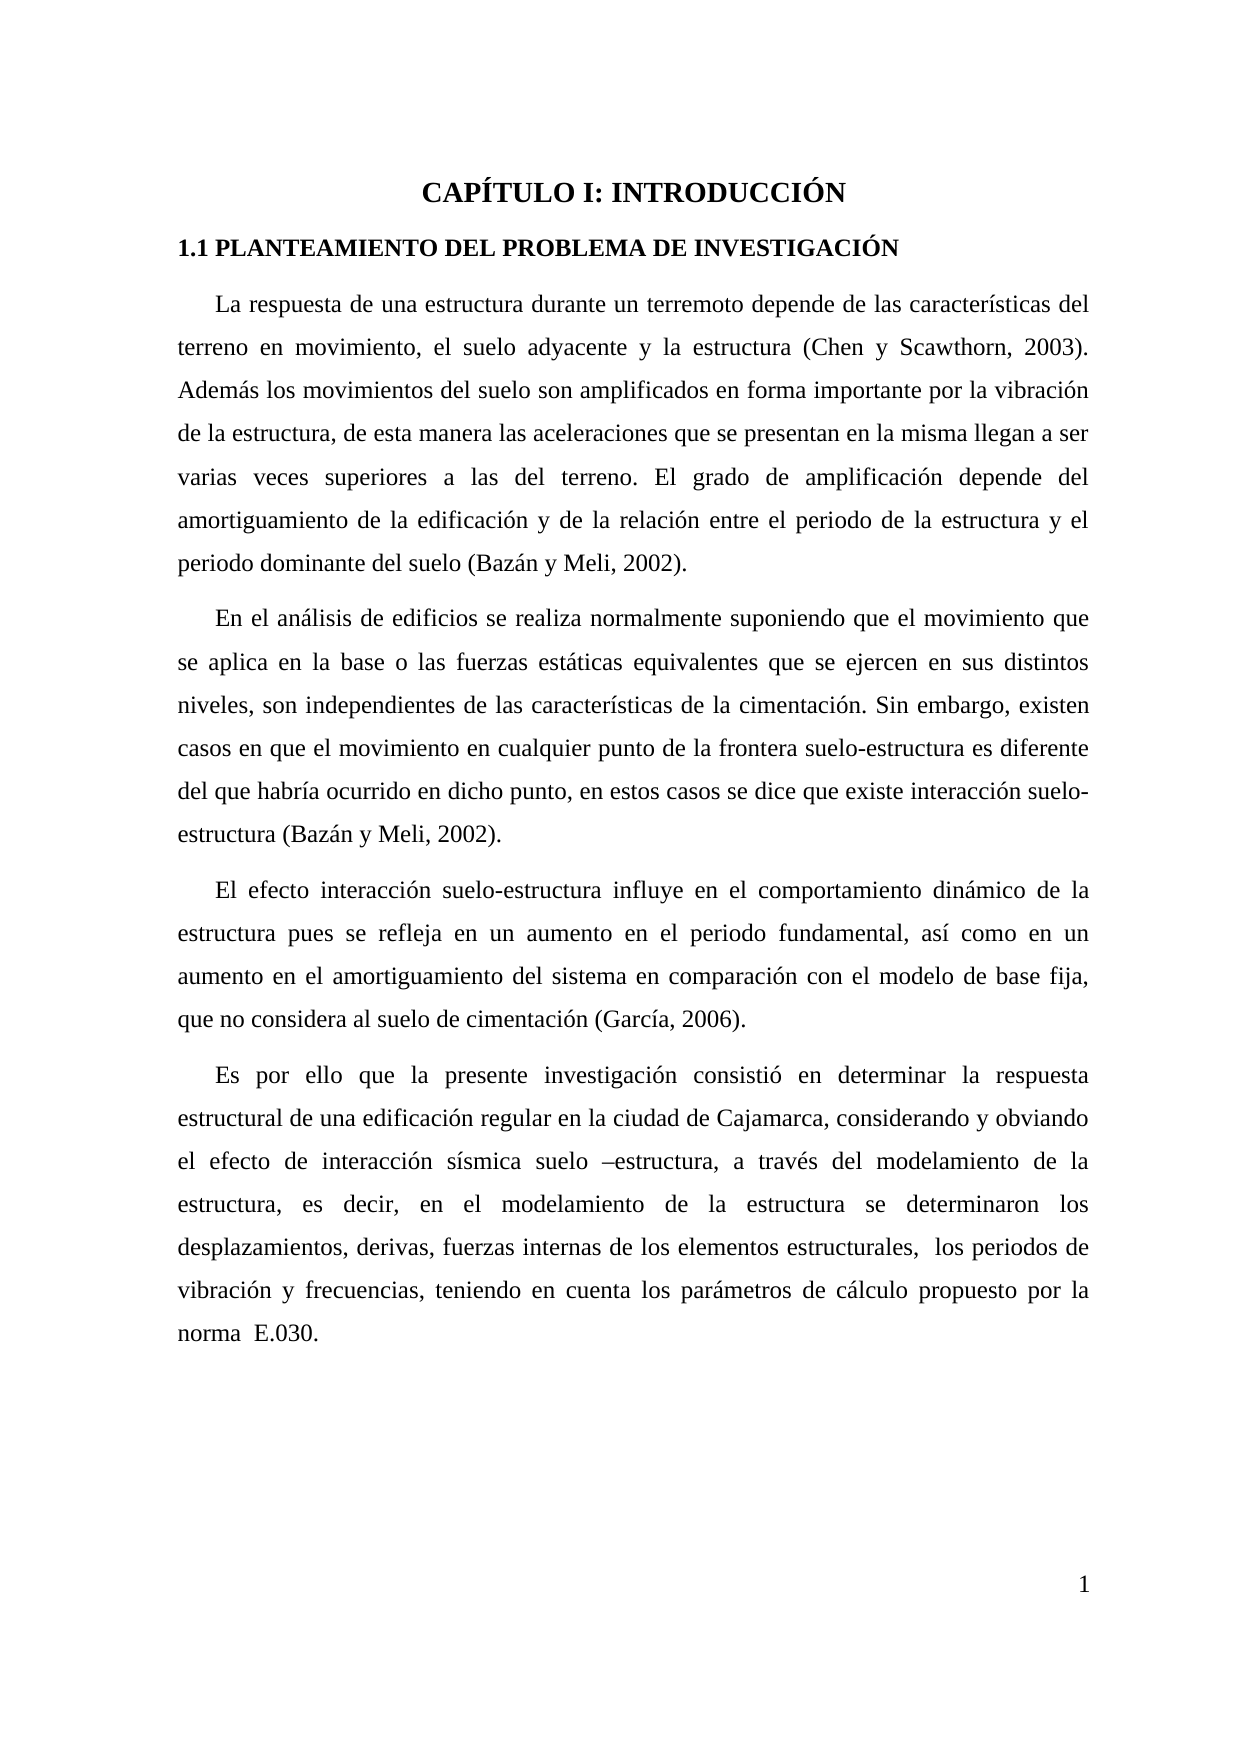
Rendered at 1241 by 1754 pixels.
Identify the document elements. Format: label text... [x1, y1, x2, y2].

text En el análisis de edificios se realiza normalmente suponiendo que el movimiento que se aplica en la base o las fuerzas estáticas equivalentes que se ejercen en sus distintos niveles, son independientes de las características de la cimentación. Sin embargo, existen casos en que el movimiento en cualquier punto de la frontera suelo-estructura es diferente del que habría ocurrido en dicho punto, en estos casos se dice que existe interacción suelo-estructura (Bazán y Meli, 2002). [177, 603, 1090, 848]
subtitle PLANTEAMIENTO DEL PROBLEMA DE INVESTIGACIÓN [177, 233, 1090, 262]
text Es por ello que la presente investigación consistió en determinar la respuesta estructural de una edificación regular en la ciudad de Cajamarca, considerando y obviando el efecto de interacción sísmica suelo –estructura, a través del modelamiento de la estructura, es decir, en el modelamiento de la estructura se determinaron los desplazamientos, derivas, fuerzas internas de los elementos estructurales, los periodos de vibración y frecuencias, teniendo en cuenta los parámetros de cálculo propuesto por la norma E.030. [177, 1060, 1090, 1347]
text La respuesta de una estructura durante un terremoto depende de las características del terreno en movimiento, el suelo adyacente y la estructura (Chen y Scawthorn, 2003). Además los movimientos del suelo son amplificados en forma importante por la vibración de la estructura, de esta manera las aceleraciones que se presentan en la misma llegan a ser varias veces superiores a las del terreno. El grado de amplificación depende del amortiguamiento de la edificación y de la relación entre el periodo de la estructura y el periodo dominante del suelo (Bazán y Meli, 2002). [177, 289, 1090, 577]
text El efecto interacción suelo-estructura influye en el comportamiento dinámico de la estructura pues se refleja en un aumento en el periodo fundamental, así como en un aumento en el amortiguamiento del sistema en comparación con el modelo de base fija, que no considera al suelo de cimentación (García, 2006). [177, 875, 1090, 1033]
subtitle CAPÍTULO I: INTRODUCCIÓN [177, 175, 1090, 208]
